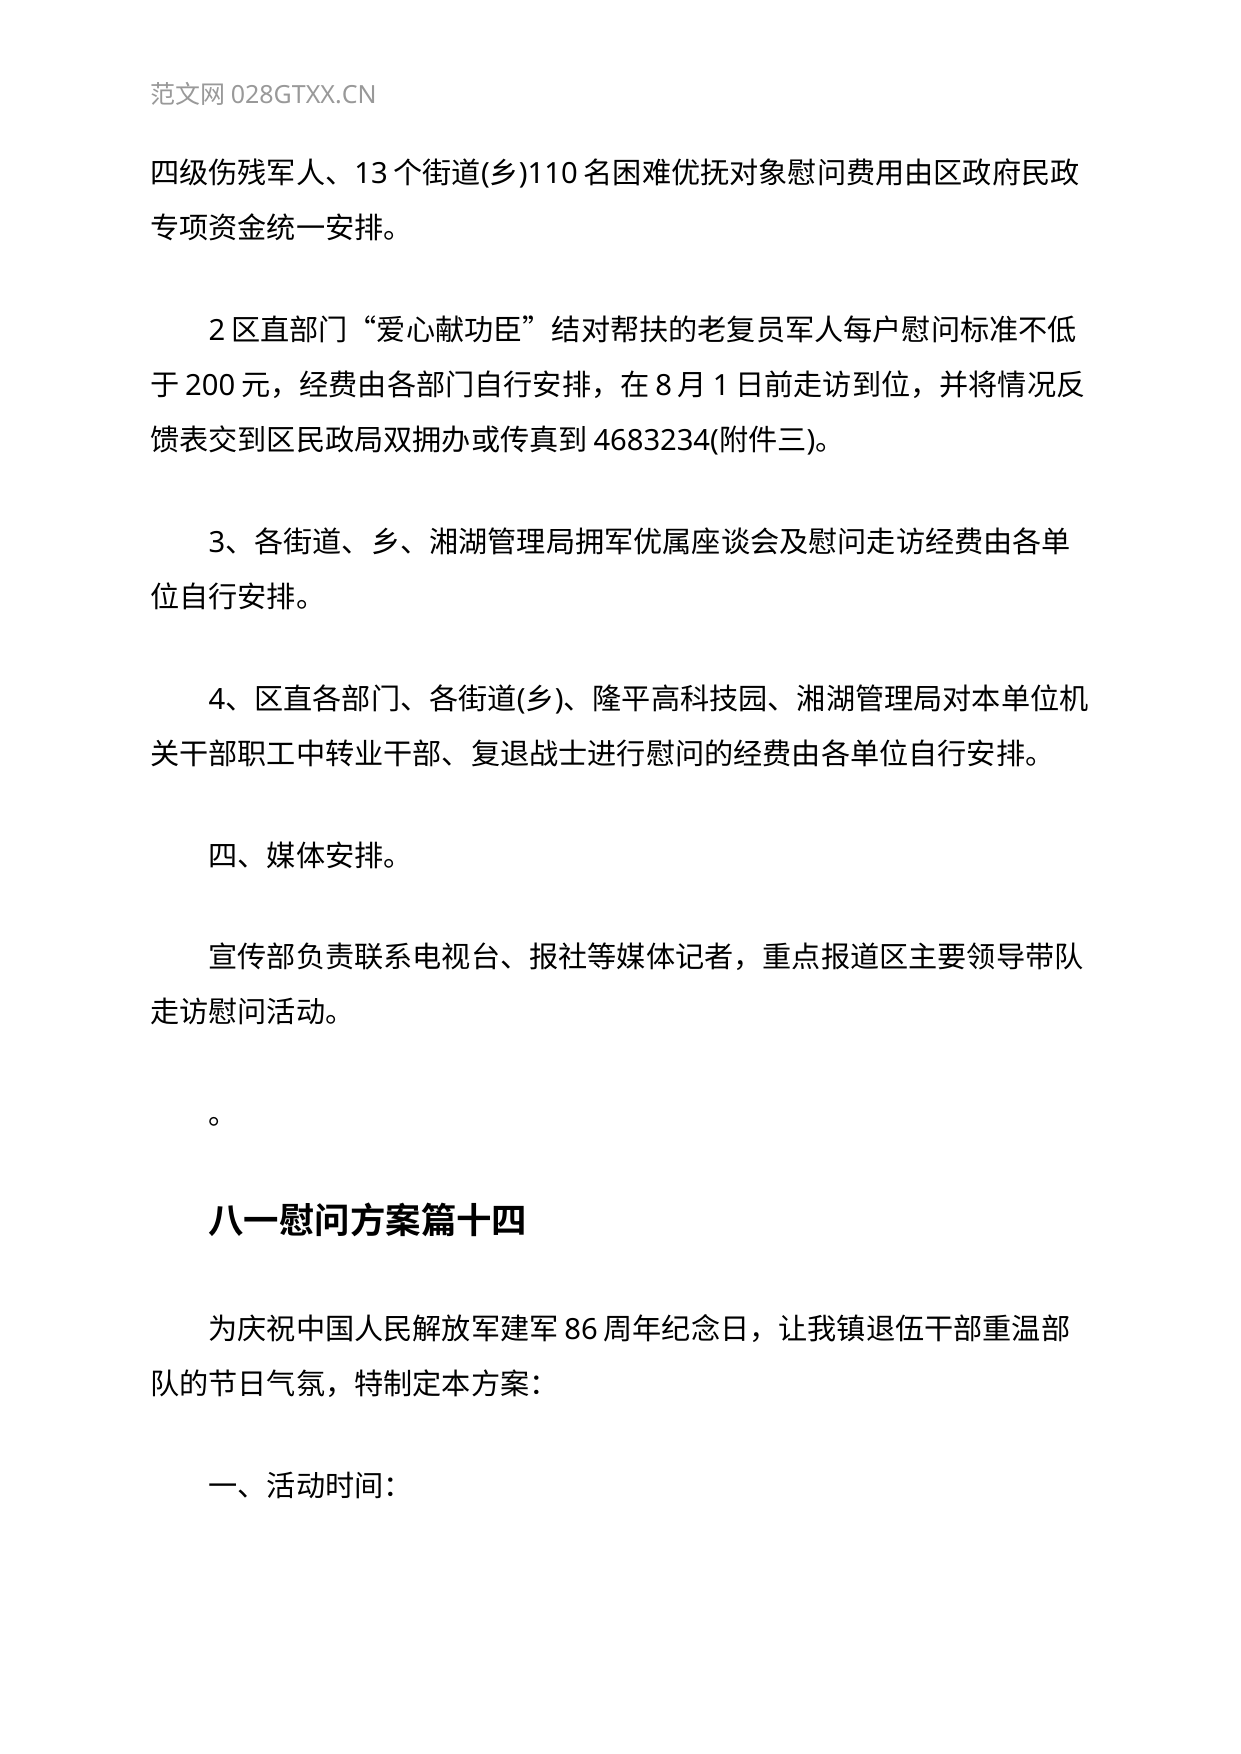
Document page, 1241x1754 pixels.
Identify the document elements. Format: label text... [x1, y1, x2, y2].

text 为庆祝中国人民解放军建军86周年纪念日，让我镇退伍干部重温部队的节日气氛，特制定本方案： [150, 1306, 1090, 1403]
text 4、区直各部门、各街道(乡)、隆平高科技园、湘湖管理局对本单位机关干部职工中转业干部、复退战士进行慰问的经费由各单位自行安排。 [150, 676, 1090, 773]
text 2区直部门“爱心献功臣”结对帮扶的老复员军人每户慰问标准不低于200元，经费由各部门自行安排，在8月1日前走访到位，并将情况反馈表交到区民政局双拥办或传真到4683234(附件三)。 [150, 307, 1090, 459]
text 四、媒体安排。 [150, 832, 1090, 874]
text 。 [150, 1091, 1090, 1133]
text 一、活动时间： [150, 1463, 1090, 1505]
text 宣传部负责联系电视台、报社等媒体记者，重点报道区主要领导带队走访慰问活动。 [150, 934, 1090, 1031]
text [150, 150, 1090, 247]
text 八一慰问方案篇十四 [150, 1192, 1090, 1244]
text 3、各街道、乡、湘湖管理局拥军优属座谈会及慰问走访经费由各单位自行安排。 [150, 519, 1090, 616]
